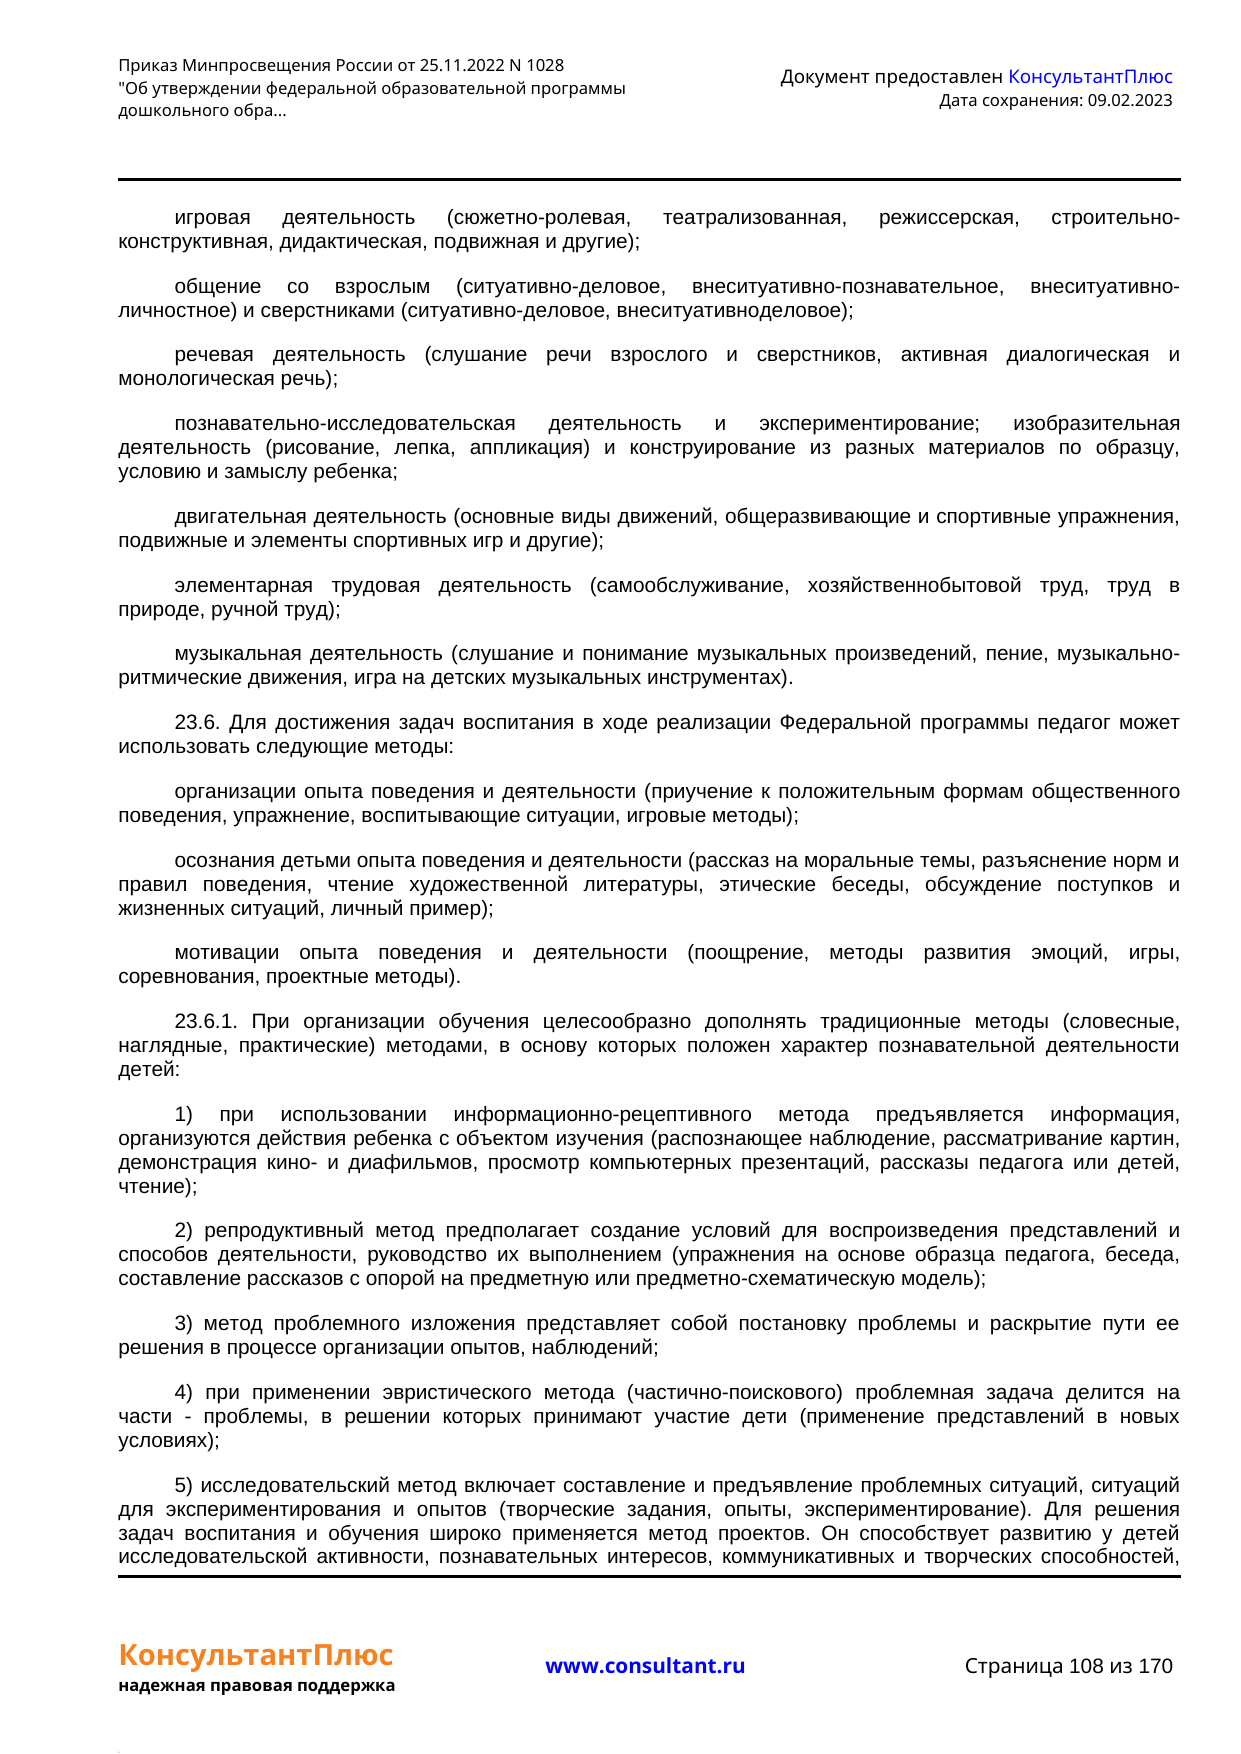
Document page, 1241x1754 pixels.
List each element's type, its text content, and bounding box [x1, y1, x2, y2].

text общение со взрослым (ситуативно-деловое, внеситуативно-познавательное, внеситуативно-личностное) и сверстниками (ситуативно-деловое, внеситуативноделовое); [118, 273, 1181, 321]
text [118, 1472, 1181, 1568]
text познавательно-исследовательская деятельность и экспериментирование; изобразительная деятельность (рисование, лепка, аппликация) и конструирование из разных материалов по образцу, условию и замыслу ребенка; [118, 411, 1181, 483]
text игровая деятельность (сюжетно-ролевая, театрализованная, режиссерская, строительно-конструктивная, дидактическая, подвижная и другие); [118, 205, 1181, 253]
text элементарная трудовая деятельность (самообслуживание, хозяйственнобытовой труд, труд в природе, ручной труд); [118, 572, 1181, 620]
text двигательная деятельность (основные виды движений, общеразвивающие и спортивные упражнения, подвижные и элементы спортивных игр и другие); [118, 504, 1181, 552]
text 3) метод проблемного изложения представляет собой постановку проблемы и раскрытие пути ее решения в процессе организации опытов, наблюдений; [118, 1311, 1181, 1359]
text 23.6. Для достижения задач воспитания в ходе реализации Федеральной программы педагог может использовать следующие методы: [118, 710, 1181, 758]
text мотивации опыта поведения и деятельности (поощрение, методы развития эмоций, игры, соревнования, проектные методы). [118, 940, 1181, 988]
text 23.6.1. При организации обучения целесообразно дополнять традиционные методы (словесные, наглядные, практические) методами, в основу которых положен характер познавательной деятельности детей: [118, 1009, 1181, 1081]
text осознания детьми опыта поведения и деятельности (рассказ на моральные темы, разъяснение норм и правил поведения, чтение художественной литературы, этические беседы, обсуждение поступков и жизненных ситуаций, личный пример); [118, 847, 1181, 919]
text 1) при использовании информационно-рецептивного метода предъявляется информация, организуются действия ребенка с объектом изучения (распознающее наблюдение, рассматривание картин, демонстрация кино- и диафильмов, просмотр компьютерных презентаций, рассказы педагога или детей, чтение); [118, 1102, 1181, 1197]
text 2) репродуктивный метод предполагает создание условий для воспроизведения представлений и способов деятельности, руководство их выполнением (упражнения на основе образца педагога, беседа, составление рассказов с опорой на предметную или предметно-схематическую модель); [118, 1218, 1181, 1290]
text организации опыта поведения и деятельности (приучение к положительным формам общественного поведения, упражнение, воспитывающие ситуации, игровые методы); [118, 779, 1181, 827]
text музыкальная деятельность (слушание и понимание музыкальных произведений, пение, музыкально-ритмические движения, игра на детских музыкальных инструментах). [118, 641, 1181, 689]
text 4) при применении эвристического метода (частично-поискового) проблемная задача делится на части - проблемы, в решении которых принимают участие дети (применение представлений в новых условиях); [118, 1380, 1181, 1452]
text речевая деятельность (слушание речи взрослого и сверстников, активная диалогическая и монологическая речь); [118, 342, 1181, 390]
